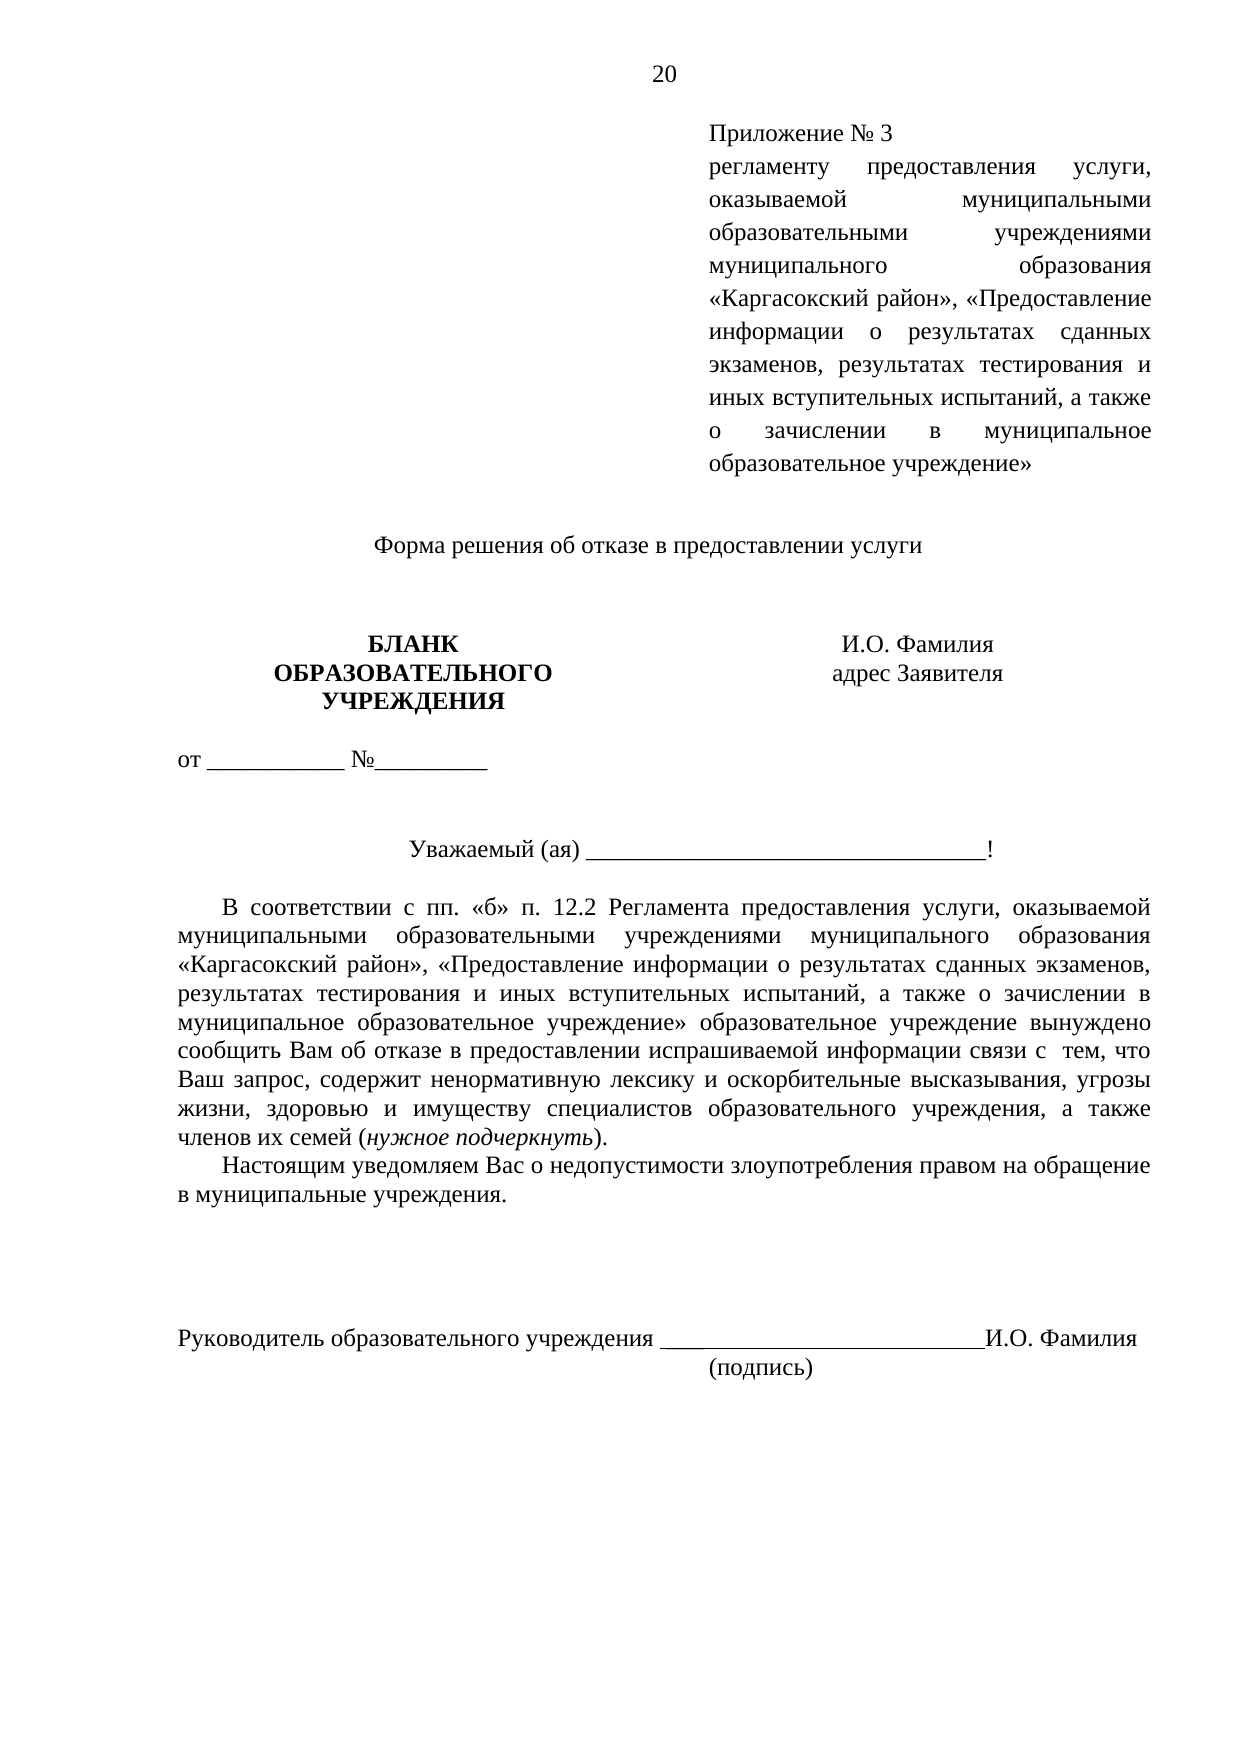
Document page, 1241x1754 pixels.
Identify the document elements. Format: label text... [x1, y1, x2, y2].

text от ___________ №_________ [177, 744, 664, 773]
text Форма решения об отказе в предоставлении услуги [177, 530, 1118, 559]
table_header БЛАНК ОБРАЗОВАТЕЛЬНОГО УЧРЕЖДЕНИЯ [177, 629, 661, 744]
subtitle В соответствии с пп. «б» п. 12.2 Регламента предоставления услуги, оказываемой муниципальными образовательными учреждениями муниципального образования «Каргасокский район», «Предоставление информации о результатах сданных экзаменов, результатах тестирования и иных вступительных испытаний, а также о зачислении в муниципальное образовательное учреждение» образовательное учреждение вынуждено сообщить Вам об отказе в предоставлении испрашиваемой информации связи с тем, что Ваш запрос, содержит ненормативную лексику и оскорбительные высказывания, угрозы жизни, здоровью и имуществу специалистов образовательного учреждения, а также членов их семей (нужное подчеркнуть). [177, 892, 1152, 1151]
subtitle Настоящим уведомляем Вас о недопустимости злоупотребления правом на обращение в муниципальные учреждения. [177, 1151, 1152, 1208]
subtitle Уважаемый (ая) ________________________________! [177, 834, 1152, 863]
subtitle Руководитель образовательного учреждения ___ И.О. Фамилия [177, 1323, 1152, 1352]
text регламенту предоставления услуги, оказываемой муниципальными образовательными учреждениями муниципального образования «Каргасокский район», «Предоставление информации о результатах сданных экзаменов, результатах тестирования и иных вступительных испытаний, а также о зачислении в муниципальное образовательное учреждение» [709, 151, 1152, 477]
table_header И.О. Фамилия адрес Заявителя [661, 629, 1174, 744]
subtitle (подпись) [177, 1352, 1152, 1381]
text Приложение № 3 [709, 118, 1152, 147]
